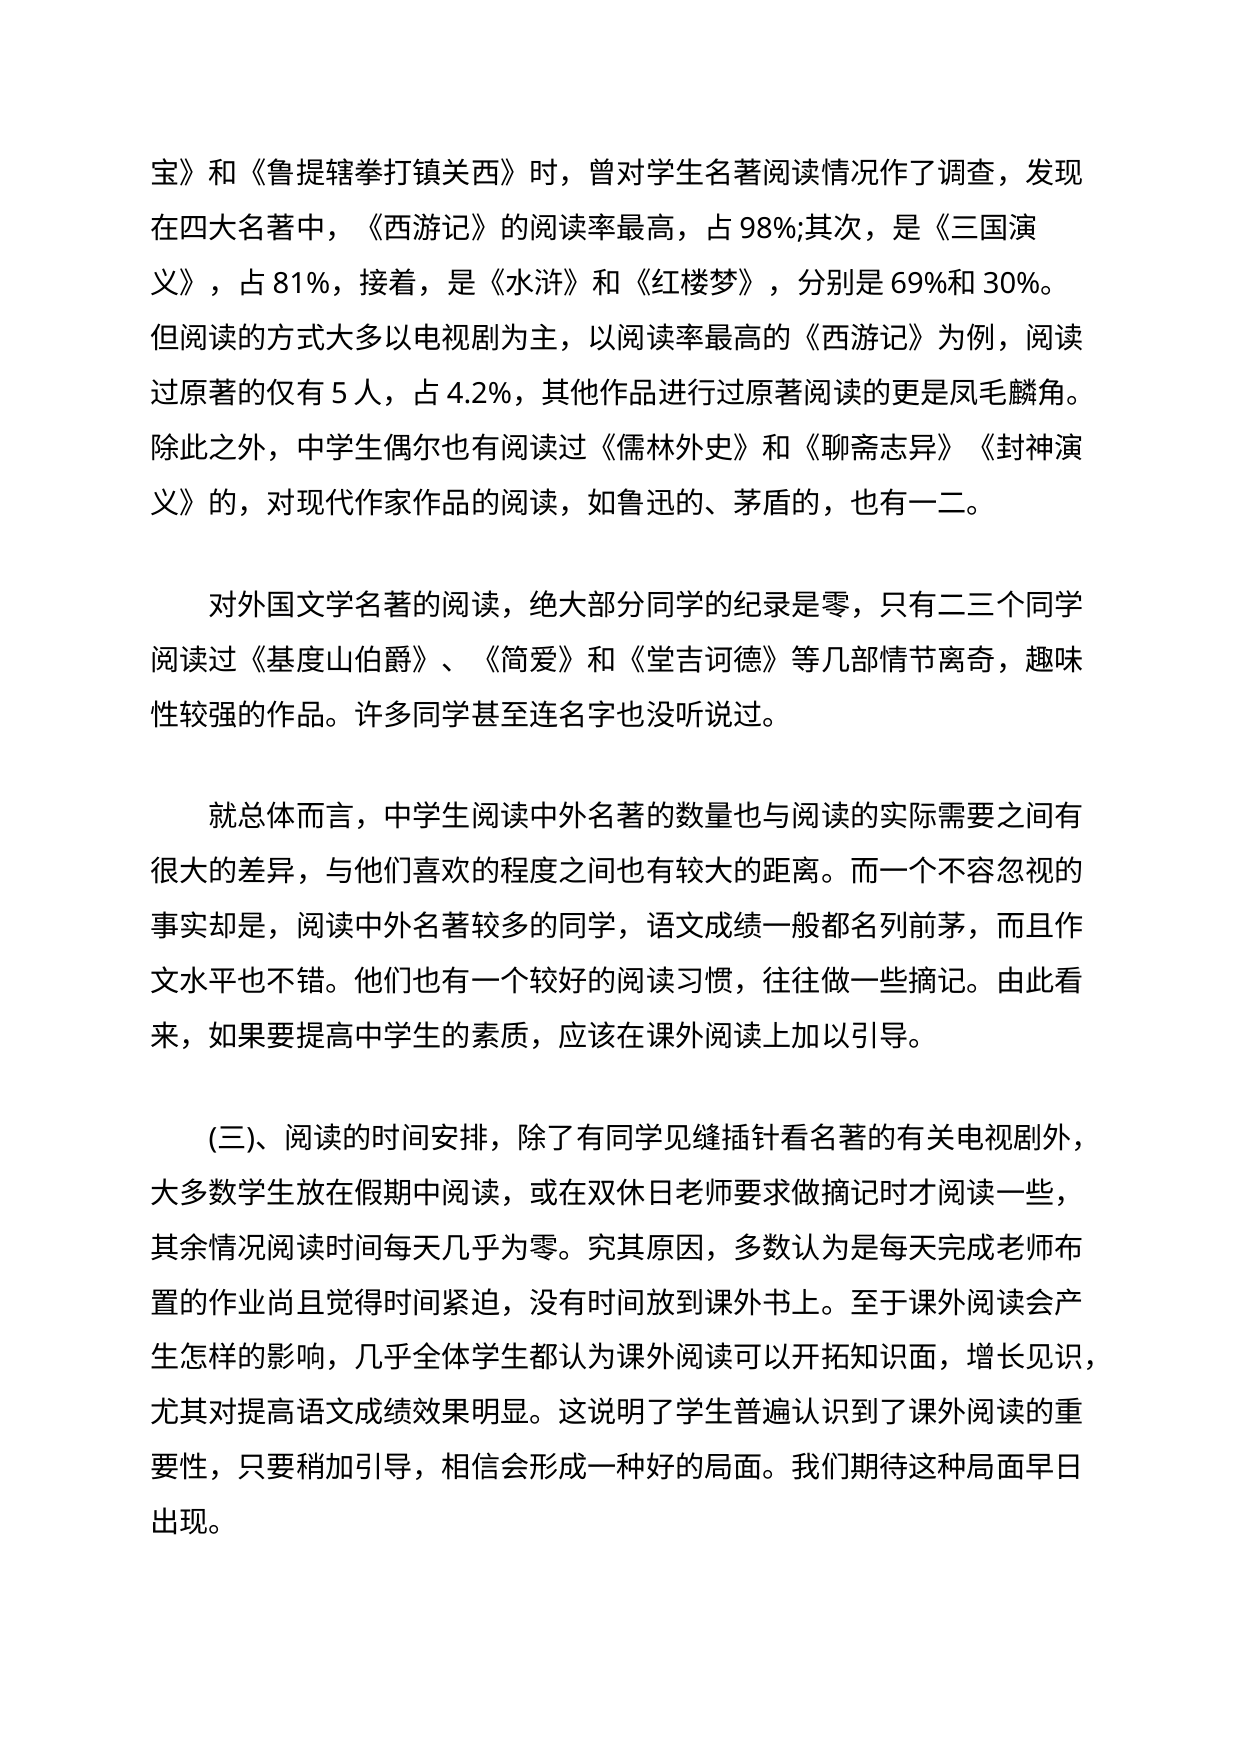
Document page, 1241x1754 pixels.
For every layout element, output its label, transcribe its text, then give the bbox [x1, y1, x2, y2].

text 就总体而言，中学生阅读中外名著的数量也与阅读的实际需要之间有很大的差异，与他们喜欢的程度之间也有较大的距离。而一个不容忽视的事实却是，阅读中外名著较多的同学，语文成绩一般都名列前茅，而且作文水平也不错。他们也有一个较好的阅读习惯，往往做一些摘记。由此看来，如果要提高中学生的素质，应该在课外阅读上加以引导。 [150, 793, 1090, 1055]
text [150, 150, 1090, 522]
text 对外国文学名著的阅读，绝大部分同学的纪录是零，只有二三个同学阅读过《基度山伯爵》、《简爱》和《堂吉诃德》等几部情节离奇，趣味性较强的作品。许多同学甚至连名字也没听说过。 [150, 581, 1090, 733]
text (三)、阅读的时间安排，除了有同学见缝插针看名著的有关电视剧外，大多数学生放在假期中阅读，或在双休日老师要求做摘记时才阅读一些，其余情况阅读时间每天几乎为零。究其原因，多数认为是每天完成老师布置的作业尚且觉得时间紧迫，没有时间放到课外书上。至于课外阅读会产生怎样的影响，几乎全体学生都认为课外阅读可以开拓知识面，增长见识，尤其对提高语文成绩效果明显。这说明了学生普遍认识到了课外阅读的重要性，只要稍加引导，相信会形成一种好的局面。我们期待这种局面早日出现。 [150, 1114, 1090, 1541]
